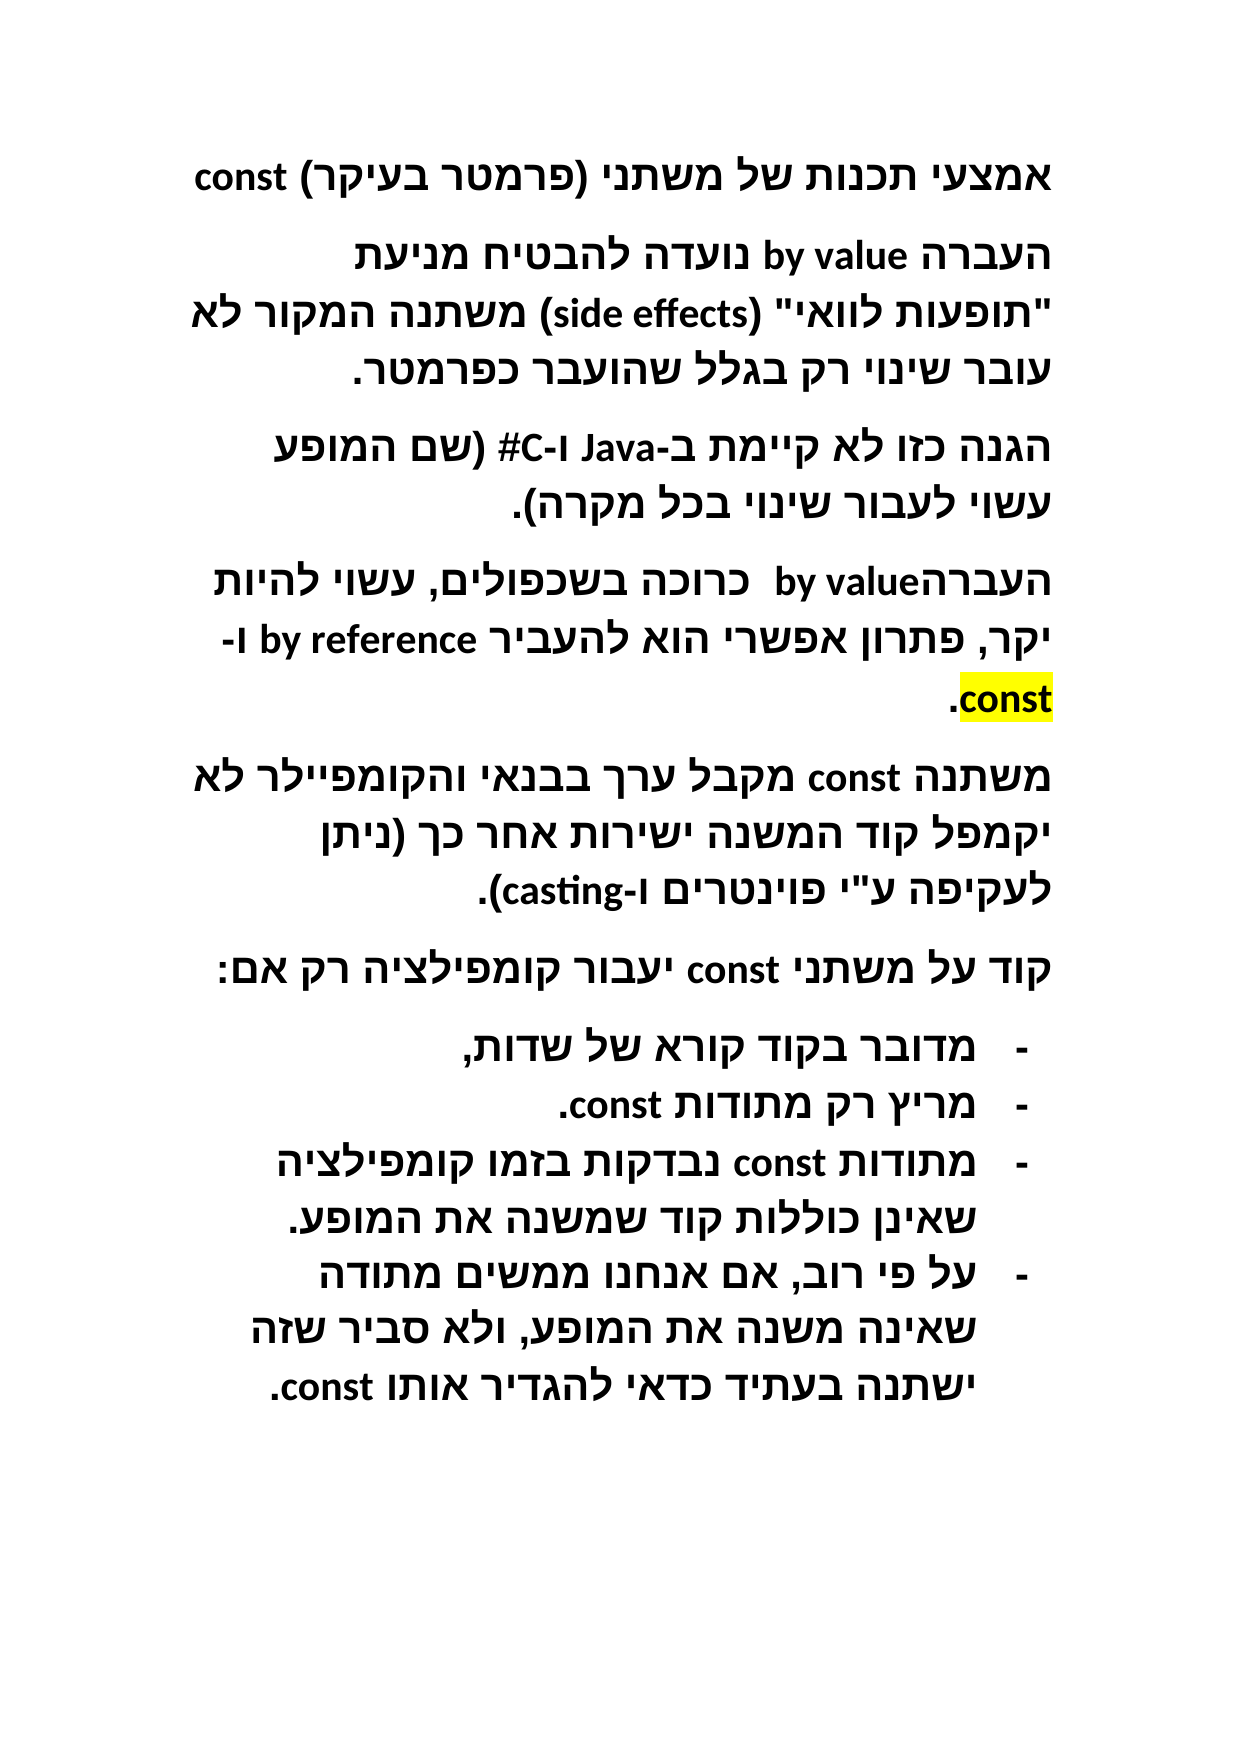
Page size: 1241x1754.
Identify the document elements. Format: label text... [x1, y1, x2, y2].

text הגנה כזו לא קיימת ב-Java ו-C# (שם המופע עשוי לעבור שינוי בכל מקרה). [187, 421, 1053, 527]
text אמצעי תכנות של משתני (פרמטר בעיקר) const [187, 150, 1053, 201]
list מדובר בקוד קורא של שדות, [187, 1023, 1015, 1071]
text קוד על משתני const יעבור קומפילציה רק אם: [187, 943, 1053, 994]
text העברהby value כרוכה בשכפולים, עשוי להיות יקר, פתרון אפשרי הוא להעביר by reference ו-const. [187, 555, 1053, 722]
list מריץ רק מתודות const. [187, 1078, 1015, 1128]
text משתנה const מקבל ערך בבנאי והקומפיילר לא יקמפל קוד המשנה ישירות אחר כך (ניתן לעקיפה ע"י פוינטרים ו-casting). [187, 751, 1053, 915]
list מתודות const נבדקות בזמו קומפילציה שאינן כוללות קוד שמשנה את המופע. [187, 1136, 1015, 1242]
text העברה by value נועדה להבטיח מניעת "תופעות לוואי" (side effects) משתנה המקור לא עובר שינוי רק בגלל שהועבר כפרמטר. [187, 229, 1053, 393]
list על פי רוב, אם אנחנו ממשים מתודה שאינה משנה את המופע, ולא סביר שזה ישתנה בעתיד כדאי להגדיר אותו const. [187, 1249, 1015, 1410]
